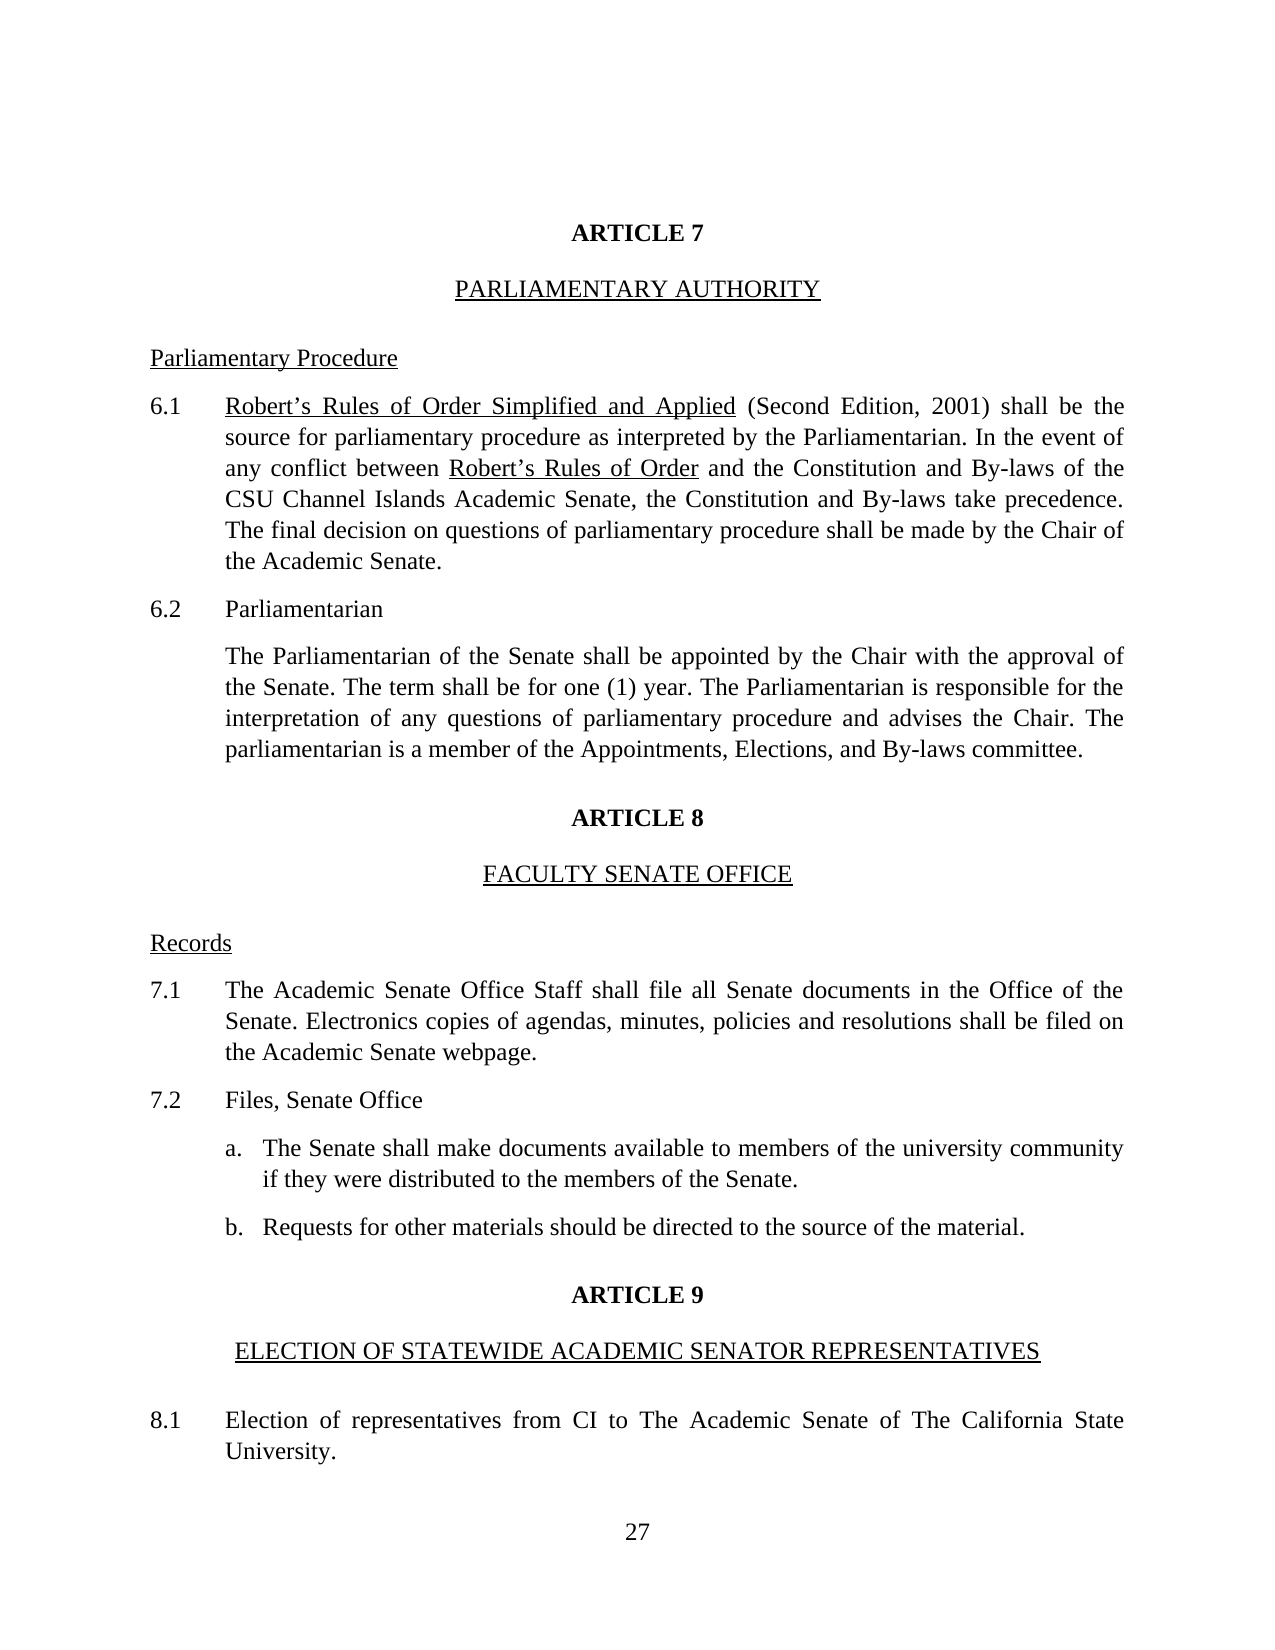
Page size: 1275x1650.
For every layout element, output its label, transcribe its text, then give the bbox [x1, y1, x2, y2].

subtitle Faculty Senate office [150, 859, 1125, 888]
list Election of representatives from CI to The Academic Senate of The California State University. [150, 1405, 1125, 1464]
list Parliamentarian [150, 594, 1125, 622]
subtitle Election OF STATEWIDE ACADEMIC SENATOR REPRESENTATIVES [150, 1336, 1125, 1365]
list Robert’s Rules of Order Simplified and Applied (Second Edition, 2001) shall be the source for parliamentary procedure as interpreted by the Parliamentarian. In the event of any conflict between Robert’s Rules of Order and the Constitution and By-laws of the CSU Channel Islands Academic Senate, the Constitution and By-laws take precedence. The final decision on questions of parliamentary procedure shall be made by the Chair of the Academic Senate. [150, 391, 1125, 575]
list The Parliamentarian of the Senate shall be appointed by the Chair with the approval of the Senate. The term shall be for one (1) year. The Parliamentarian is responsible for the interpretation of any questions of parliamentary procedure and advises the Chair. The parliamentarian is a member of the Appointments, Elections, and By-laws committee. [225, 641, 1125, 763]
list The Academic Senate Office Staff shall file all Senate documents in the Office of the Senate. Electronics copies of agendas, minutes, policies and resolutions shall be filed on the Academic Senate webpage. [150, 975, 1125, 1066]
subtitle Article 9 [150, 1280, 1125, 1309]
subtitle Records [150, 928, 1125, 956]
subtitle Article 8 [150, 803, 1125, 832]
list The Senate shall make documents available to members of the university community if they were distributed to the members of the Senate. [225, 1133, 1125, 1193]
subtitle Parliamentary Procedure [150, 343, 1125, 372]
list Files, Senate Office [150, 1085, 1125, 1114]
subtitle Article 7 [150, 218, 1125, 247]
list Requests for other materials should be directed to the source of the material. [225, 1212, 1125, 1240]
subtitle Parliamentary authority [150, 274, 1125, 303]
